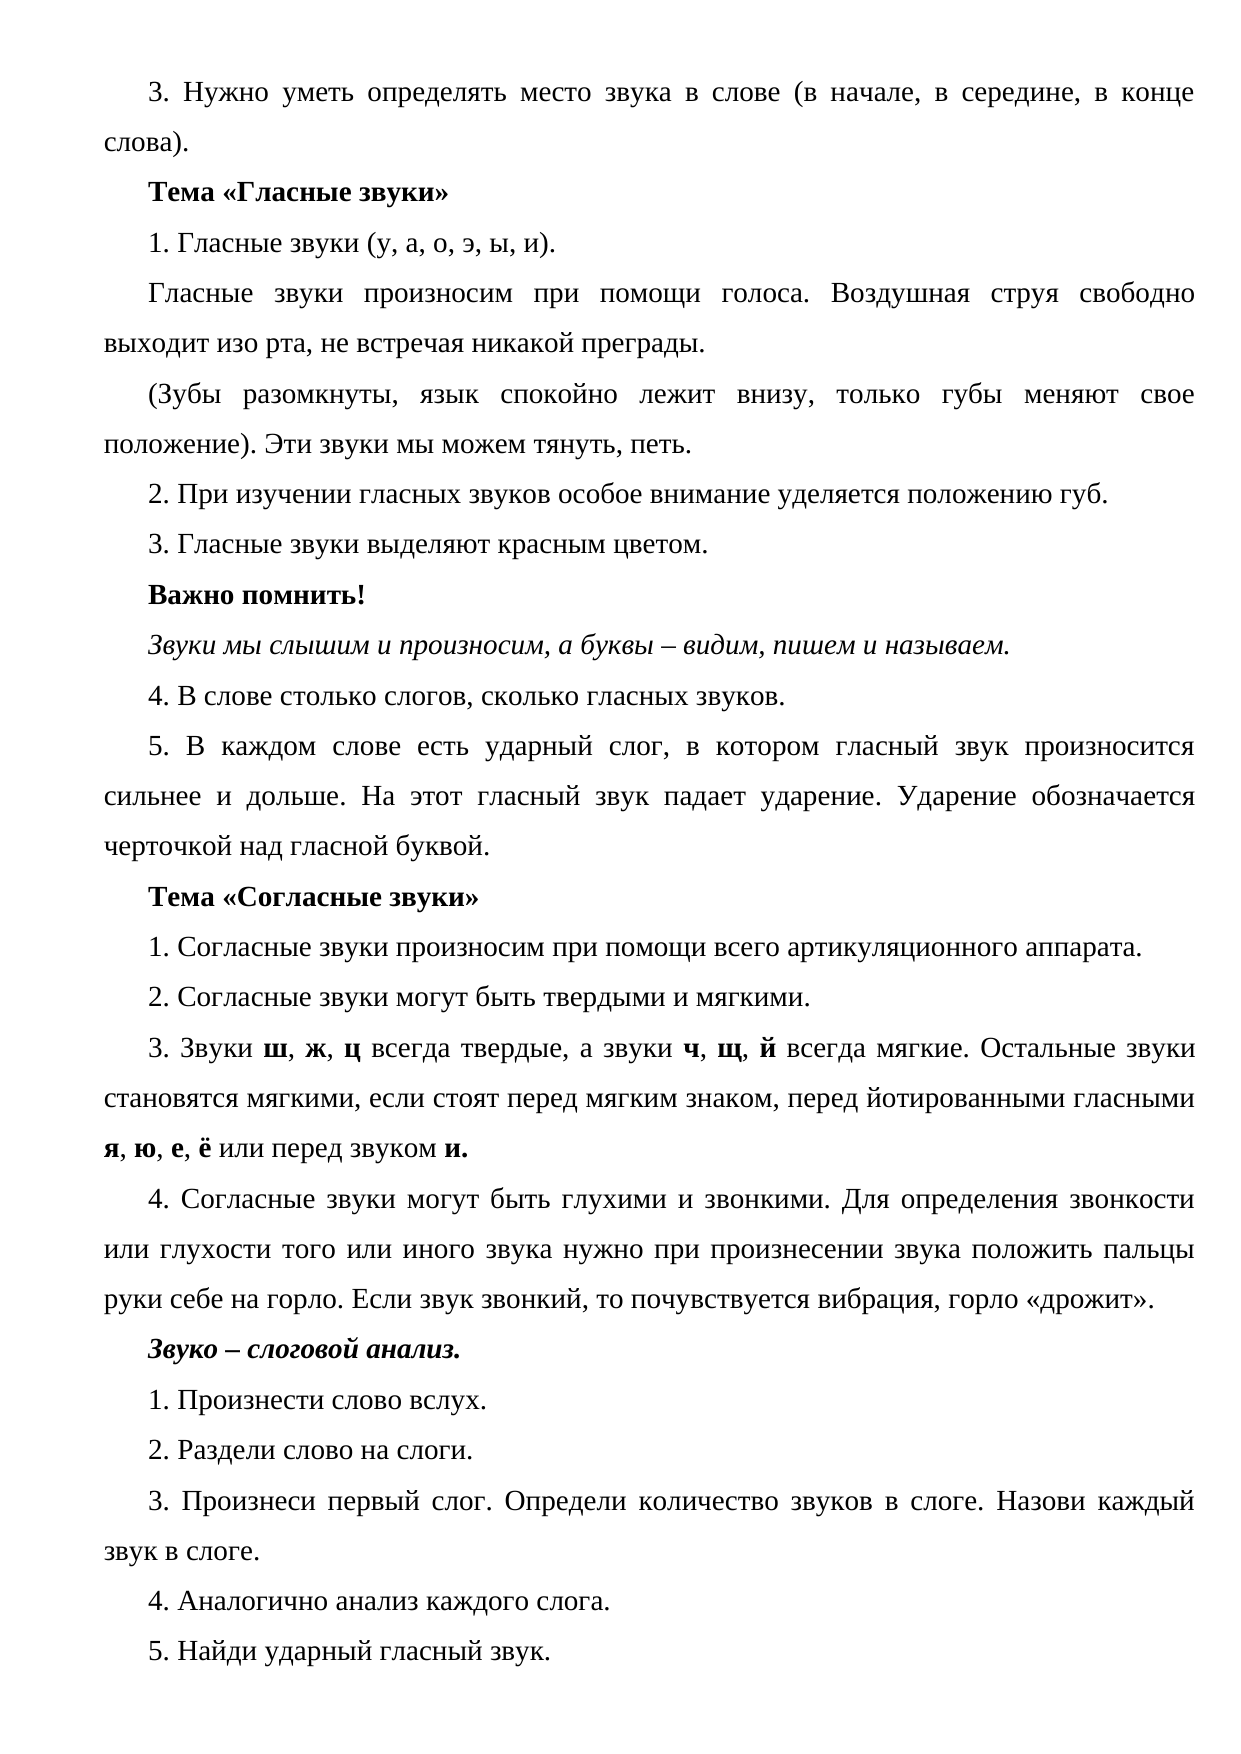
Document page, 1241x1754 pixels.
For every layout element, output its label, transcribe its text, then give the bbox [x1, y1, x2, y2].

text Звуки мы слышим и произносим, а буквы – видим, пишем и называем. [103, 627, 1196, 661]
list 3. Звуки ш, ж, ц всегда твердые, а звуки ч, щ, й всегда мягкие. Остальные звуки становятся мягкими, если стоят перед мягким знаком, перед йотированными гласными я, ю, е, ё или перед звуком и. [103, 1030, 1196, 1164]
list 5. В каждом слове есть ударный слог, в котором гласный звук произносится сильнее и дольше. На этот гласный звук падает ударение. Ударение обозначается черточкой над гласной буквой. [103, 728, 1196, 862]
list 1. Произнести слово вслух. [103, 1382, 1196, 1416]
list 4. В слове столько слогов, сколько гласных звуков. [103, 678, 1196, 711]
text 3. Гласные звуки выделяют красным цветом. [103, 527, 1196, 560]
list Тема «Согласные звуки» [103, 879, 1196, 912]
list Звуко – слоговой анализ. [103, 1332, 1196, 1365]
list 2. Раздели слово на слоги. [103, 1432, 1196, 1466]
list 3. Нужно уметь определять место звука в слове (в начале, в середине, в конце слова). [103, 74, 1196, 158]
list 1. Согласные звуки произносим при помощи всего артикуляционного аппарата. [103, 929, 1196, 963]
list 4. Аналогично анализ каждого слога. [103, 1583, 1196, 1617]
text Важно помнить! [103, 577, 1196, 611]
list 3. Произнеси первый слог. Определи количество звуков в слоге. Назови каждый звук в слоге. [103, 1483, 1196, 1566]
list (Зубы разомкнуты, язык спокойно лежит внизу, только губы меняют свое положение). Эти звуки мы можем тянуть, петь. [103, 376, 1196, 459]
list Гласные звуки произносим при помощи голоса. Воздушная струя свободно выходит изо рта, не встречая никакой преграды. [103, 275, 1196, 359]
list 2. Согласные звуки могут быть твердыми и мягкими. [103, 979, 1196, 1013]
list 4. Согласные звуки могут быть глухими и звонкими. Для определения звонкости или глухости того или иного звука нужно при произнесении звука положить пальцы руки себе на горло. Если звук звонкий, то почувствуется вибрация, горло «дрожит». [103, 1181, 1196, 1315]
list Тема «Гласные звуки» [103, 174, 1196, 208]
list 5. Найди ударный гласный звук. [103, 1633, 1196, 1667]
text 2. При изучении гласных звуков особое внимание уделяется положению губ. [103, 476, 1196, 510]
list 1. Гласные звуки (у, а, о, э, ы, и). [103, 225, 1196, 258]
